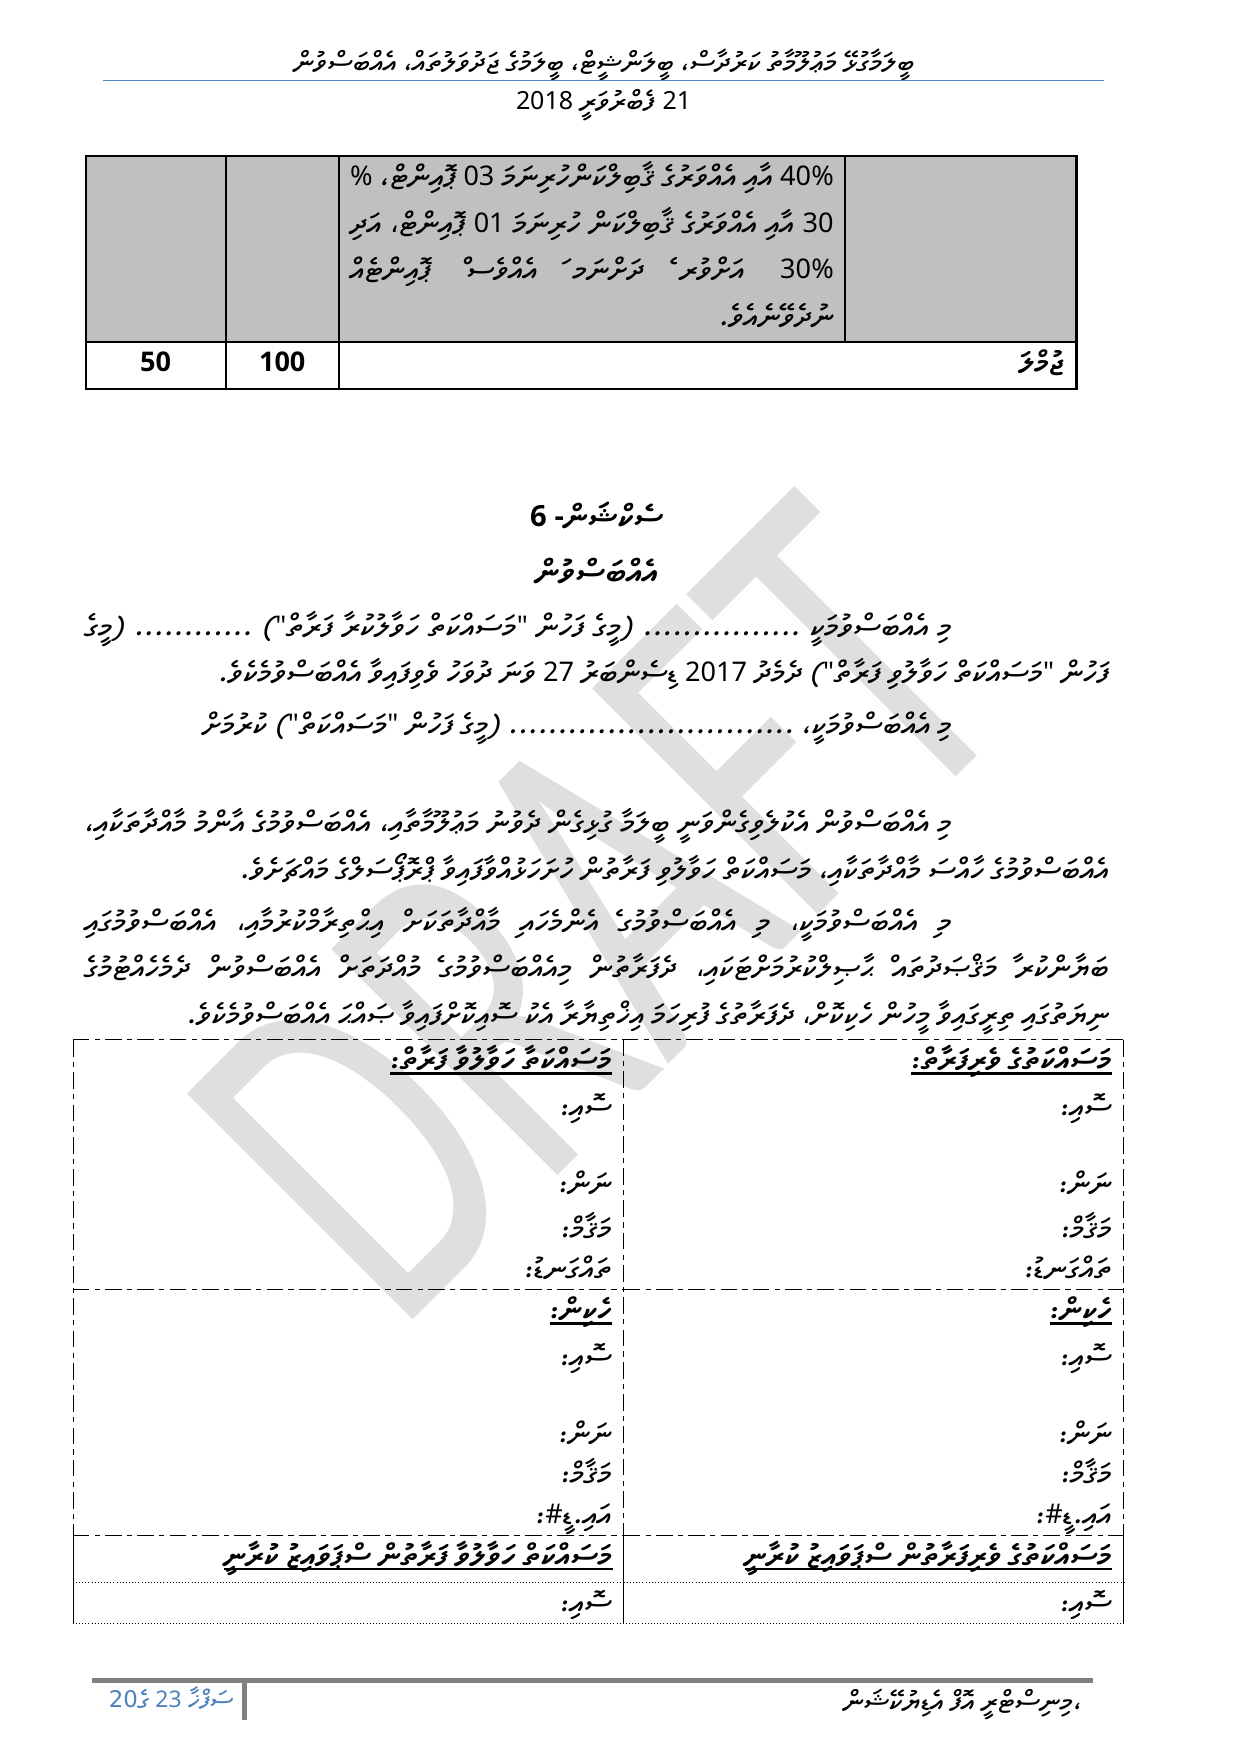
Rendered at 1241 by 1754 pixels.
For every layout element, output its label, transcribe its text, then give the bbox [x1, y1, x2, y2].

table_cell ހެކިން: [73, 1289, 623, 1336]
table_cell ސޮއި: [73, 1086, 623, 1163]
table_cell އެއްބަސްވުން [73, 551, 1121, 606]
table_cell މި އެއްބަސްވުމަކީ، ............................. (މީގެ ފަހުން "މަސައްކަތް") ކުރުމަށް [73, 705, 1121, 803]
table_cell މަޤާމް: [73, 1454, 623, 1494]
table_cell މަޤާމް: [623, 1208, 1123, 1248]
table_header މަސައްކަތުގެ ވެރިފަރާތް: [623, 1039, 1123, 1086]
table_cell ނަން: [73, 1163, 623, 1208]
table_cell ނަން: [623, 1163, 1123, 1208]
table_cell ސޮއި: [73, 1336, 623, 1413]
table_cell ސޮއި: [74, 1582, 623, 1623]
table_cell ނަން: [73, 1413, 623, 1454]
table_cell މި އެއްބަސްވުމަކީ ................ (މީގެ ފަހުން "މަސައްކަތް ހަވާލުކުރާ ފަރާތް") ............ (މީގެ ފަހުން "މަސައްކަތް ހަވާލުވި ފަރާތް") ދެމެދު 2017 ޑިސެންބަރު 27 ވަނަ ދުވަހު ވެވިފައިވާ އެއްބަސްވުމެކެވެ. [73, 606, 1121, 704]
table_cell މަޤާމް: [623, 1454, 1123, 1494]
table_cell ސޮއި: [624, 1582, 1123, 1623]
table_cell ތައްގަނޑު: [623, 1249, 1123, 1289]
table_header ސެކްޝަން- 6 [73, 495, 1121, 551]
table_cell ސޮއި: [623, 1086, 1123, 1163]
table_cell މަޤާމް: [73, 1208, 623, 1248]
table_cell މަސައްކަތް ހަވާލުވާ ފަރާތުން ސްޕަވައިޒު ކުރާނީ [74, 1535, 623, 1582]
table_cell ނަން: [623, 1413, 1123, 1454]
table_cell މި އެއްބަސްވުމަކީ، މި އެއްބަސްވުމުގެ އެންމެހައި މާއްދާތަކަށް އިޙްތިރާމްކުރުމާއި، އެއްބަސްވުމުގައި ބަޔާންކުރާ މަޤްޞަދުތައް ޙާޞިލްކުރުމަށްޓަކައި، ދެފަރާތުން މިއެއްބަސްވުމުގެ މުއްދަތަށް އެއްބަސްވުން ދެމެހެއްޓުމުގެ ނިޔަތުގައި ތިރީގައިވާ މީހުން ހެކިކޮށް، ދެފަރާތުގެ ފުރިހަމަ އިޚްތިޔާރާ އެކު ސޮއިކޮށްފައިވާ ޞައްޙަ އެއްބަސްވުމެކެވެ. [73, 901, 1121, 1039]
table_cell މި އެއްބަސްވުން އެކުލެވިގެންވަނީ ބީލަމާ ގުޅިގެން ދެވުނު މަޢުލޫމާތާއި، އެއްބަސްވުމުގެ އާންމު މާއްދާތަކާއި، އެއްބަސްވުމުގެ ހާއްސަ މާއްދާތަކާއި، މަސައްކަތް ހަވާލުވި ފަރާތުން ހުށަހަޅުއްވާފައިވާ ޕްރޮޕޯސަލްގެ މައްޗަށެވެ. [73, 803, 1121, 901]
table_cell އައި.ޑީ#: [623, 1494, 1123, 1534]
table_cell ތައްގަނޑު: [73, 1249, 623, 1289]
table_cell ސޮއި: [623, 1336, 1123, 1413]
table_cell ހެކިން: [623, 1289, 1123, 1336]
table_cell [73, 155, 1114, 438]
table_cell މަސައްކަތުގެ ވެރިފަރާތުން ސްޕަވައިޒު ކުރާނީ [624, 1535, 1123, 1582]
table_header މަސައްކަތާ ހަވާލުވާ ފަރާތް: [73, 1039, 623, 1086]
table_cell އައި.ޑީ#: [73, 1494, 623, 1534]
